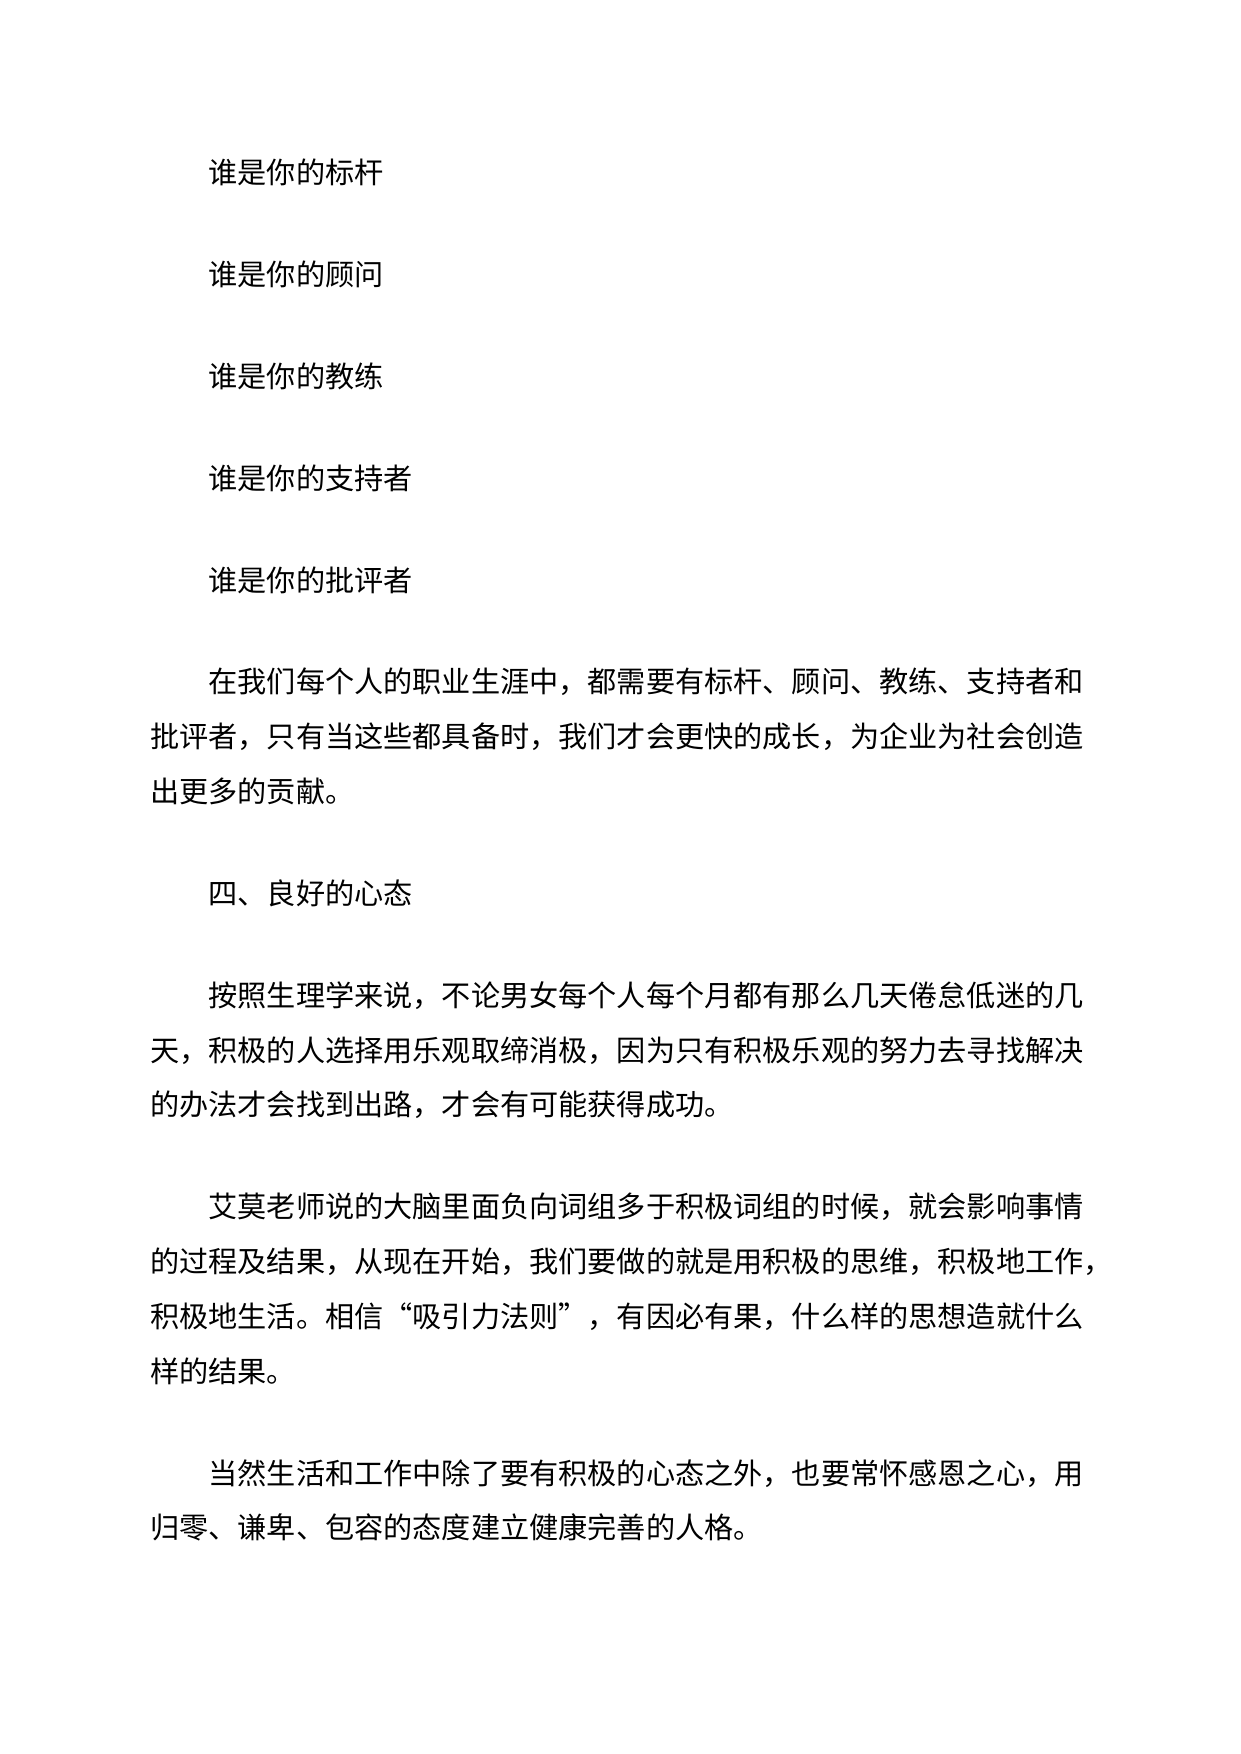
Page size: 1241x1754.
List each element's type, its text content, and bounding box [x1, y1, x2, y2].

text 四、良好的心态 [150, 870, 1090, 913]
text 艾莫老师说的大脑里面负向词组多于积极词组的时候，就会影响事情的过程及结果，从现在开始，我们要做的就是用积极的思维，积极地工作，积极地生活。相信“吸引力法则”，有因必有果，什么样的思想造就什么样的结果。 [150, 1184, 1090, 1391]
text 按照生理学来说，不论男女每个人每个月都有那么几天倦怠低迷的几天，积极的人选择用乐观取缔消极，因为只有积极乐观的努力去寻找解决的办法才会找到出路，才会有可能获得成功。 [150, 972, 1090, 1124]
text 在我们每个人的职业生涯中，都需要有标杆、顾问、教练、支持者和批评者，只有当这些都具备时，我们才会更快的成长，为企业为社会创造出更多的贡献。 [150, 659, 1090, 811]
text 谁是你的顾问 [150, 252, 1090, 294]
text 谁是你的支持者 [150, 455, 1090, 498]
text 谁是你的标杆 [150, 150, 1090, 192]
text 谁是你的教练 [150, 353, 1090, 396]
text 谁是你的批评者 [150, 557, 1090, 599]
text 当然生活和工作中除了要有积极的心态之外，也要常怀感恩之心，用归零、谦卑、包容的态度建立健康完善的人格。 [150, 1450, 1090, 1547]
